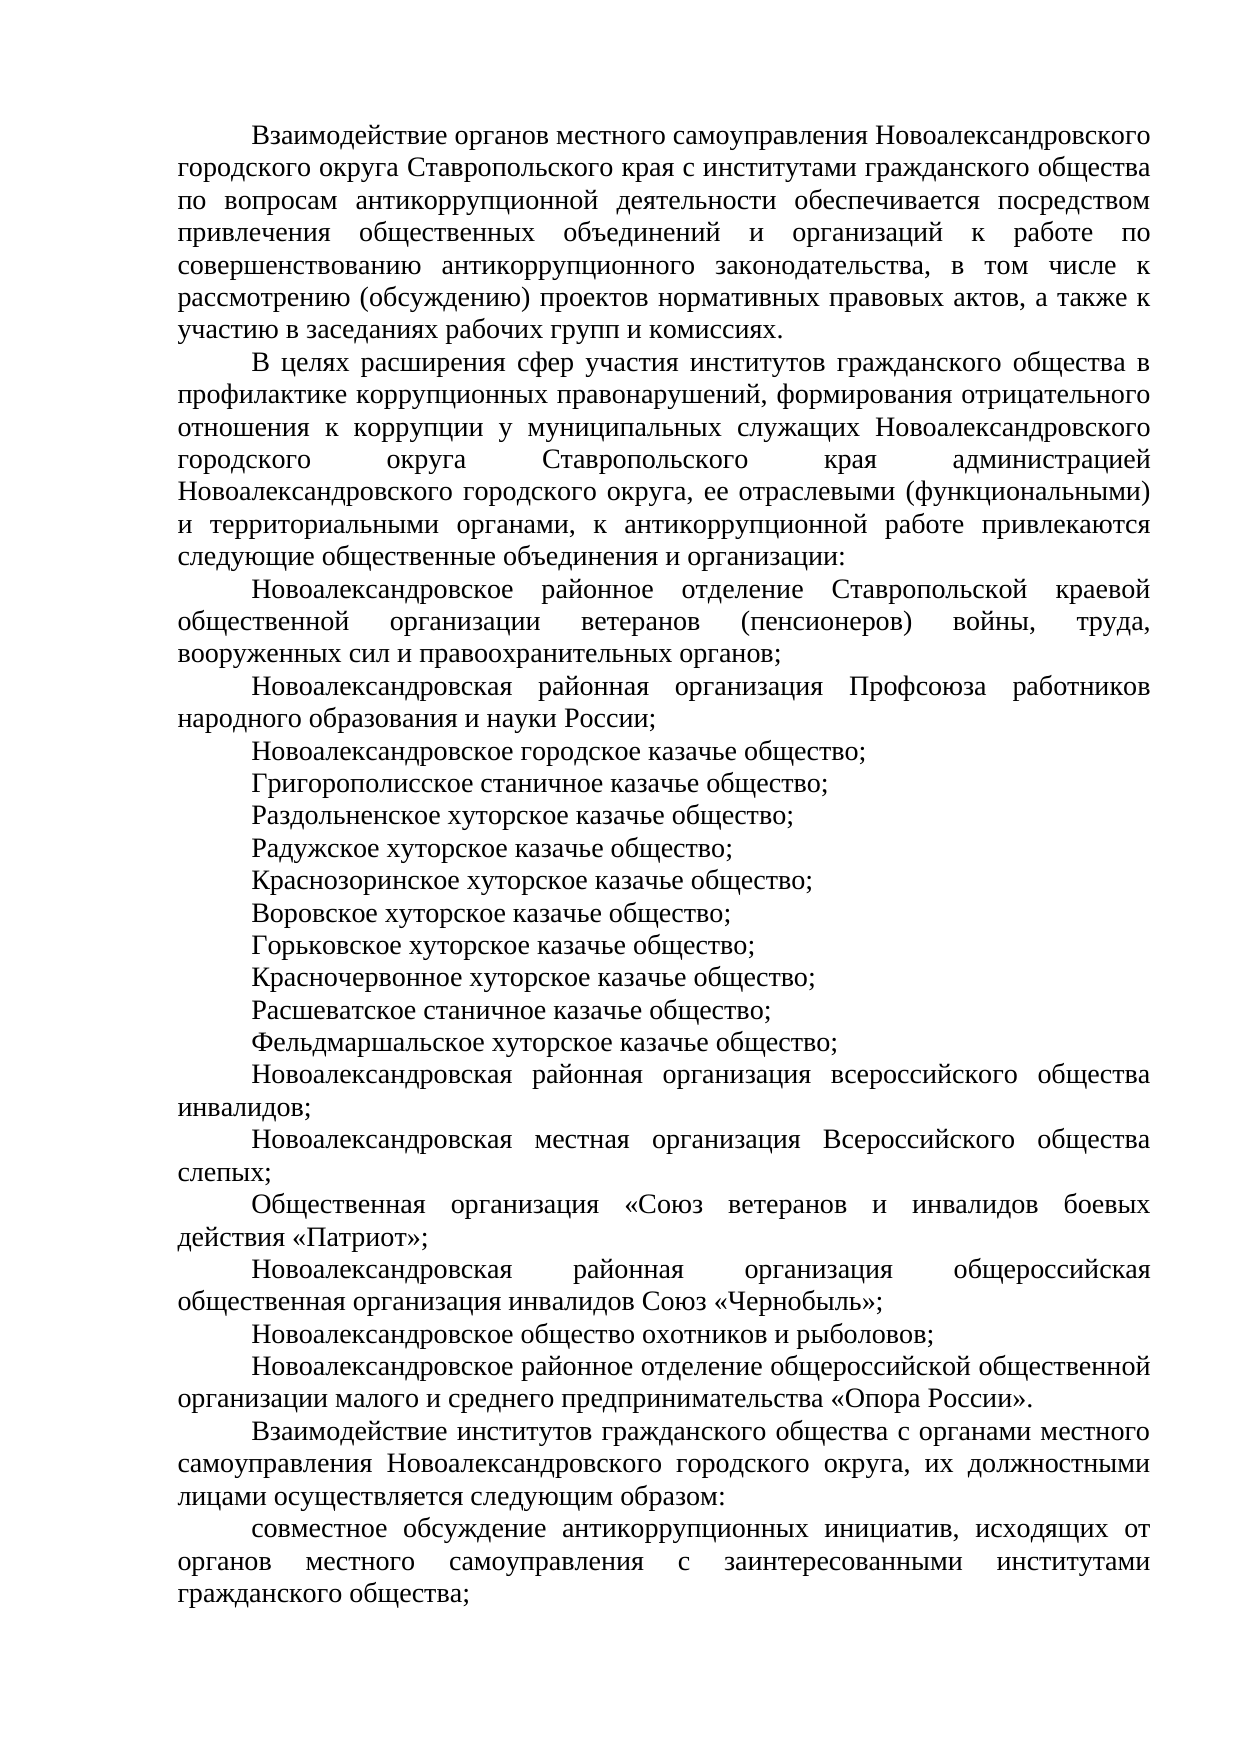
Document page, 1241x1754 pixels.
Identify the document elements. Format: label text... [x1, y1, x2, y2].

text Григорополисское станичное казачье общество; [177, 766, 1152, 798]
text Новоалександровское районное отделение Ставропольской краевой общественной организации ветеранов (пенсионеров) войны, труда, вооруженных сил и правоохранительных органов; [177, 572, 1152, 669]
text Воровское хуторское казачье общество; [177, 896, 1152, 928]
text Новоалександровская районная организация общероссийская общественная организация инвалидов Союз «Чернобыль»; [177, 1252, 1152, 1317]
text Новоалександровское городское казачье общество; [177, 734, 1152, 766]
text Радужское хуторское казачье общество; [177, 831, 1152, 863]
text Взаимодействие институтов гражданского общества с органами местного самоуправления Новоалександровского городского округа, их должностными лицами осуществляется следующим образом: [177, 1414, 1152, 1511]
text Новоалександровская районная организация всероссийского общества инвалидов; [177, 1058, 1152, 1122]
text Новоалександровское общество охотников и рыболовов; [177, 1317, 1152, 1349]
text Раздольненское хуторское казачье общество; [177, 798, 1152, 831]
text Фельдмаршальское хуторское казачье общество; [177, 1025, 1152, 1058]
text Взаимодействие органов местного самоуправления Новоалександровского городского округа Ставропольского края с институтами гражданского общества по вопросам антикоррупционной деятельности обеспечивается посредством привлечения общественных объединений и организаций к работе по совершенствованию антикоррупционного законодательства, в том числе к рассмотрению (обсуждению) проектов нормативных правовых актов, а также к участию в заседаниях рабочих групп и комиссиях. [177, 118, 1152, 345]
text В целях расширения сфер участия институтов гражданского общества в профилактике коррупционных правонарушений, формирования отрицательного отношения к коррупции у муниципальных служащих Новоалександровского городского округа Ставропольского края администрацией Новоалександровского городского округа, ее отраслевыми (функциональными) и территориальными органами, к антикоррупционной работе привлекаются следующие общественные объединения и организации: [177, 345, 1152, 572]
text Общественная организация «Союз ветеранов и инвалидов боевых действия «Патриот»; [177, 1187, 1152, 1252]
text Красночервонное хуторское казачье общество; [177, 960, 1152, 993]
text Новоалександровское районное отделение общероссийской общественной организации малого и среднего предпринимательства «Опора России». [177, 1349, 1152, 1414]
text Горьковское хуторское казачье общество; [177, 928, 1152, 960]
text Новоалександровская местная организация Всероссийского общества слепых; [177, 1122, 1152, 1187]
text Краснозоринское хуторское казачье общество; [177, 863, 1152, 896]
text совместное обсуждение антикоррупционных инициатив, исходящих от органов местного самоуправления с заинтересованными институтами гражданского общества; [177, 1511, 1152, 1608]
text Расшеватское станичное казачье общество; [177, 993, 1152, 1025]
text Новоалександровская районная организация Профсоюза работников народного образования и науки России; [177, 669, 1152, 734]
